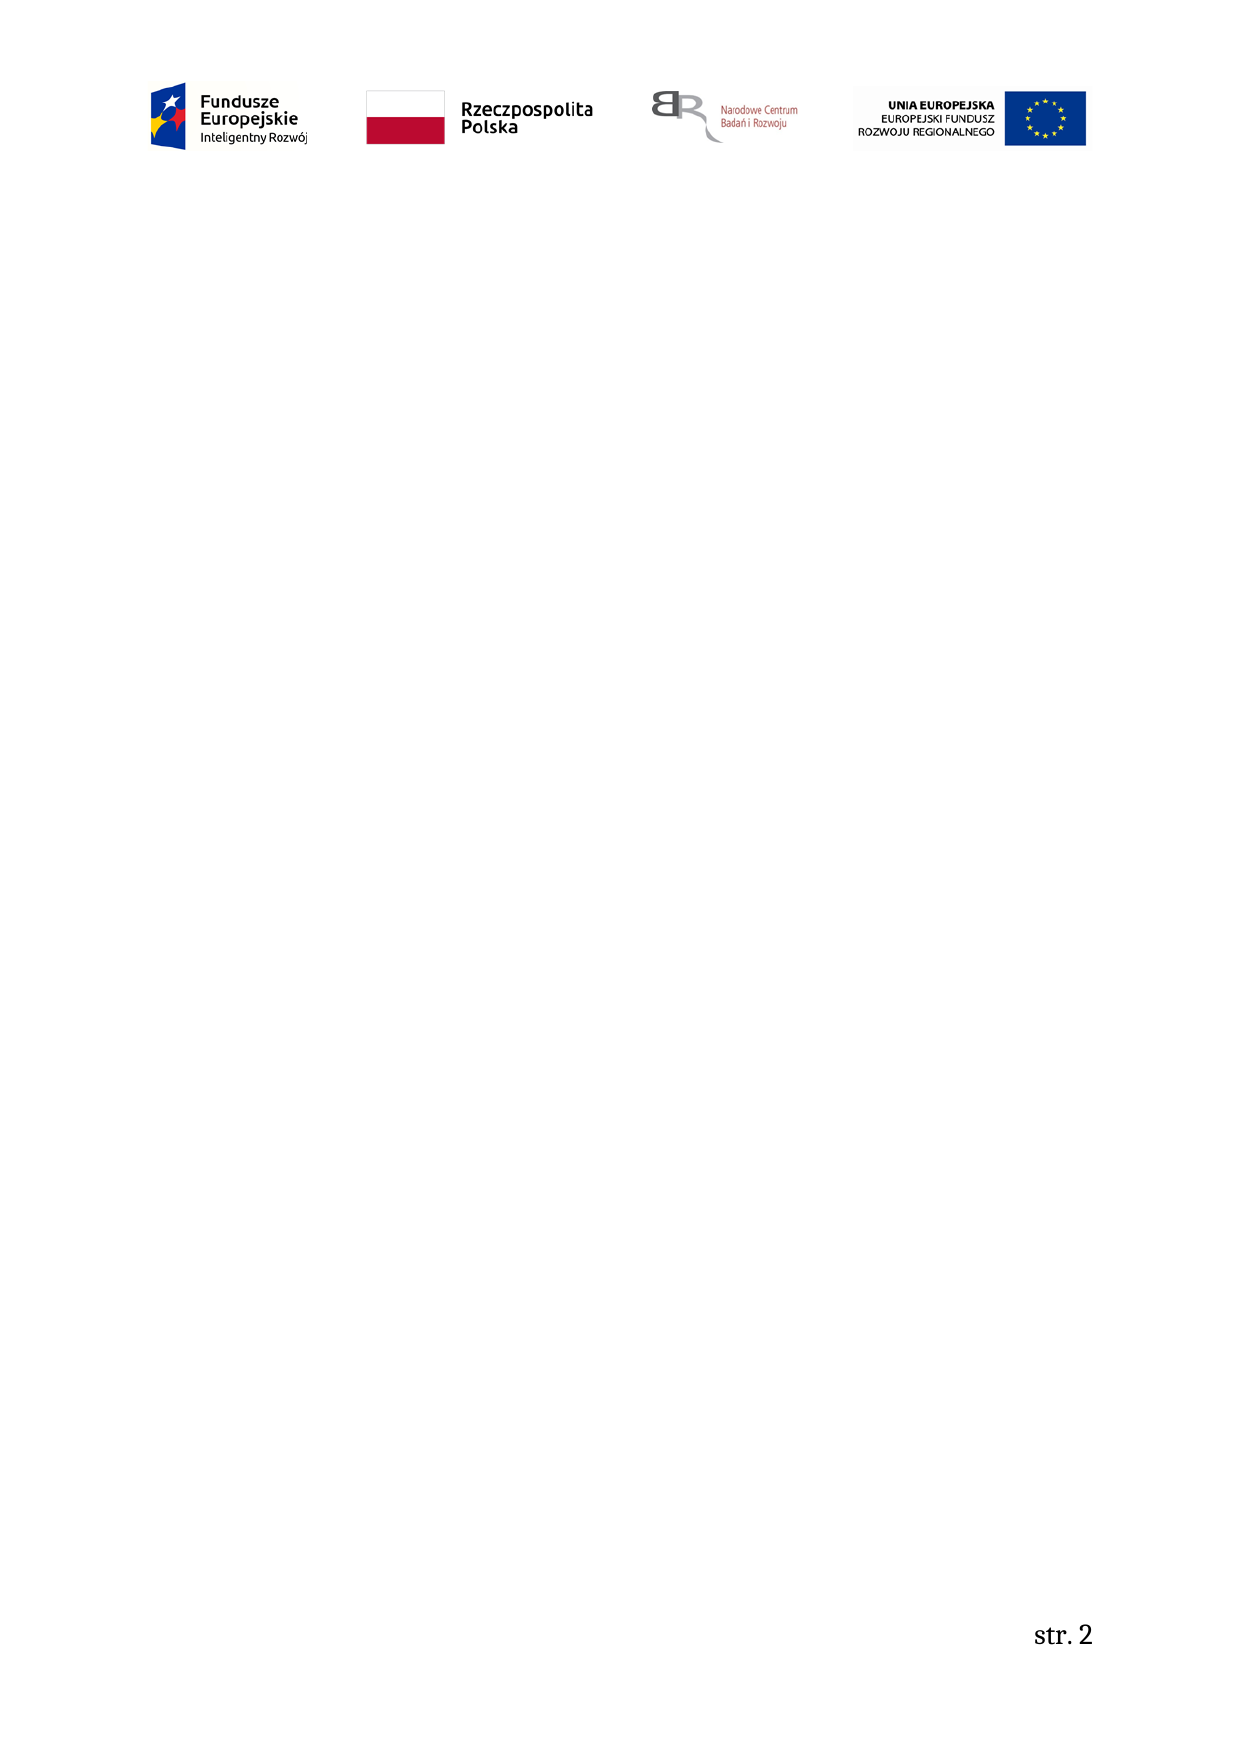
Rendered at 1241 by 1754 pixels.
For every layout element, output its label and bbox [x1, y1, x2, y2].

picture [147, 73, 1093, 161]
